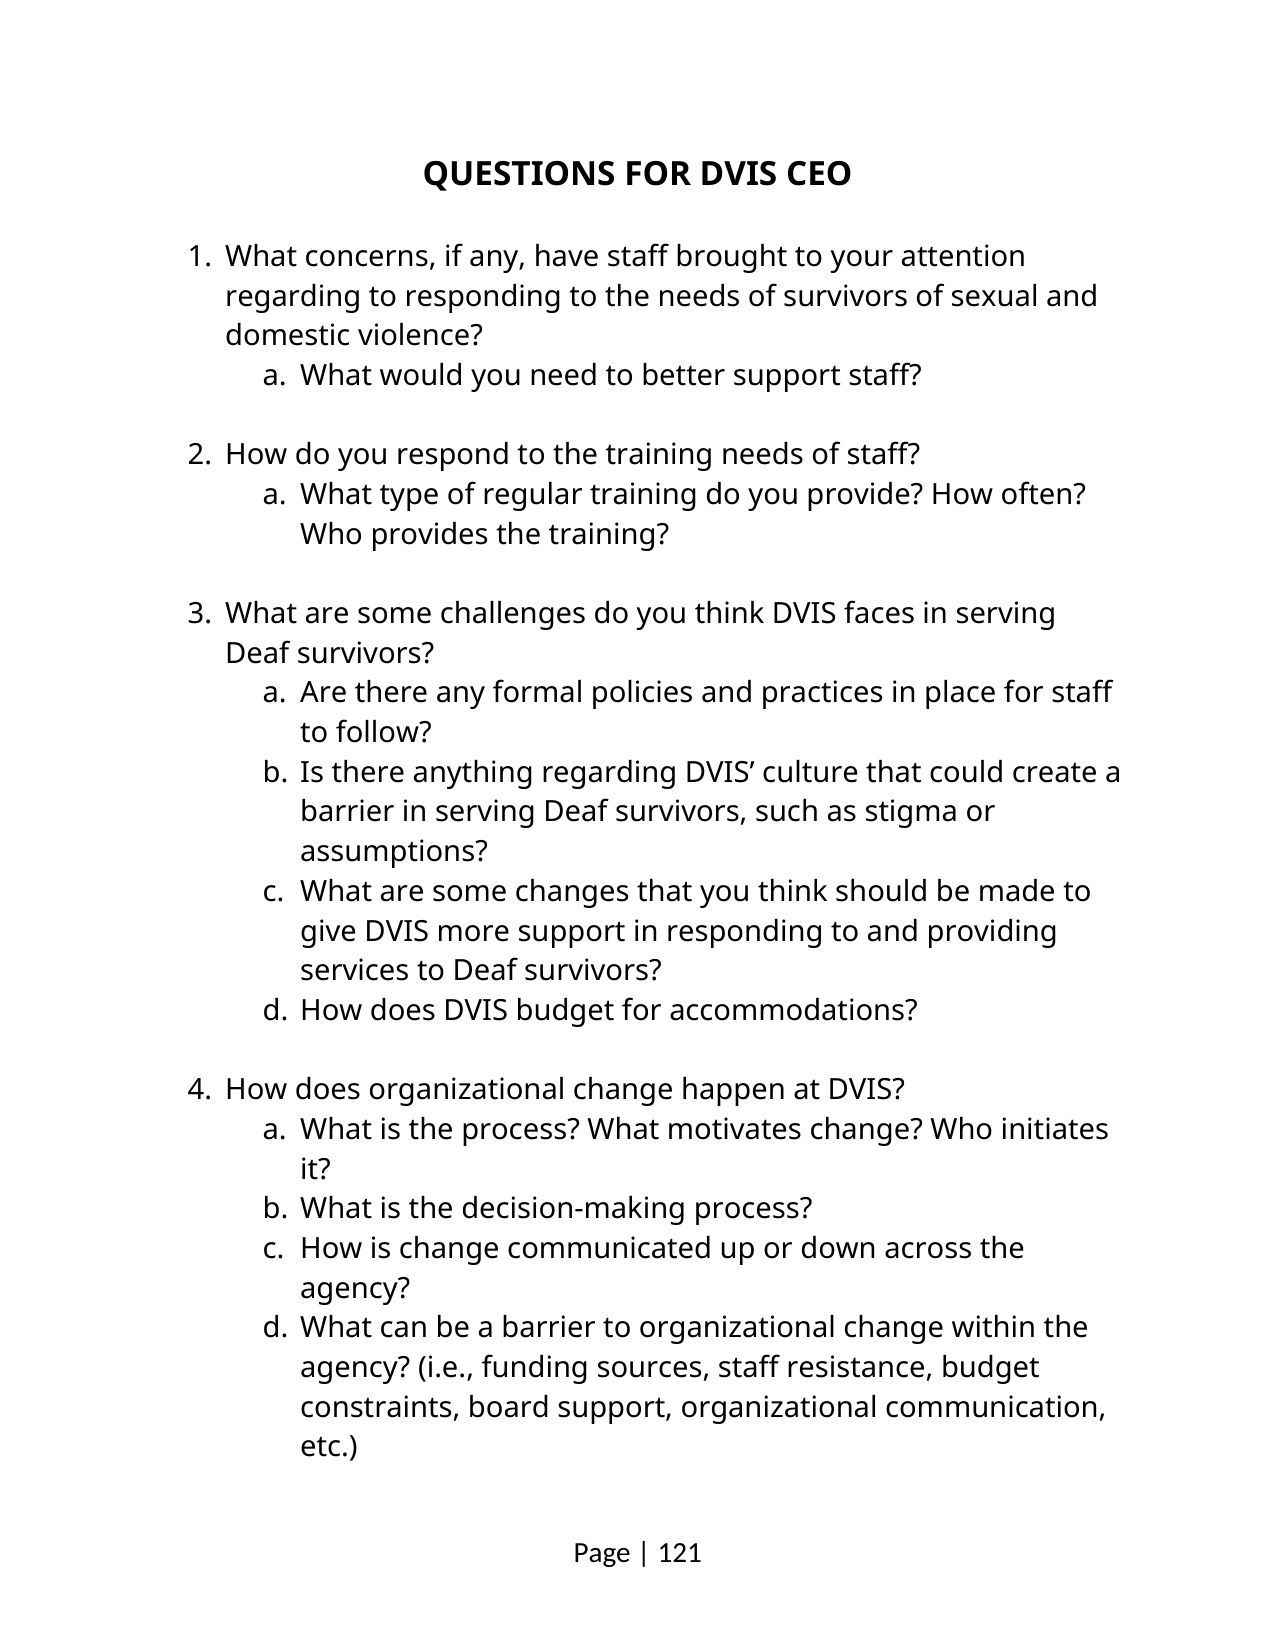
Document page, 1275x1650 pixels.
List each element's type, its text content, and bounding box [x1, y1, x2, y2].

list What is the decision-making process? [262, 1188, 1125, 1227]
list What would you need to better support staff? [262, 354, 1125, 394]
list How do you respond to the training needs of staff? [187, 433, 1125, 473]
list Are there any formal policies and practices in place for staff to follow? [262, 672, 1125, 751]
list What type of regular training do you provide? How often? Who provides the training? [262, 473, 1125, 553]
list How does organizational change happen at DVIS? [187, 1068, 1125, 1108]
list What concerns, if any, have staff brought to your attention regarding to responding to the needs of survivors of sexual and domestic violence? [187, 235, 1125, 354]
list What is the process? What motivates change? Who initiates it? [262, 1108, 1125, 1188]
list What are some changes that you think should be made to give DVIS more support in responding to and providing services to Deaf survivors? [262, 870, 1125, 989]
text QUESTIONS FOR DVIS CEO [150, 150, 1125, 195]
list Is there anything regarding DVIS’ culture that could create a barrier in serving Deaf survivors, such as stigma or assumptions? [262, 751, 1125, 870]
list How is change communicated up or down across the agency? [262, 1227, 1125, 1307]
list How does DVIS budget for accommodations? [262, 989, 1125, 1029]
list What are some challenges do you think DVIS faces in serving Deaf survivors? [187, 592, 1125, 672]
list What can be a barrier to organizational change within the agency? (i.e., funding sources, staff resistance, budget constraints, board support, organizational communication, etc.) [262, 1307, 1125, 1465]
